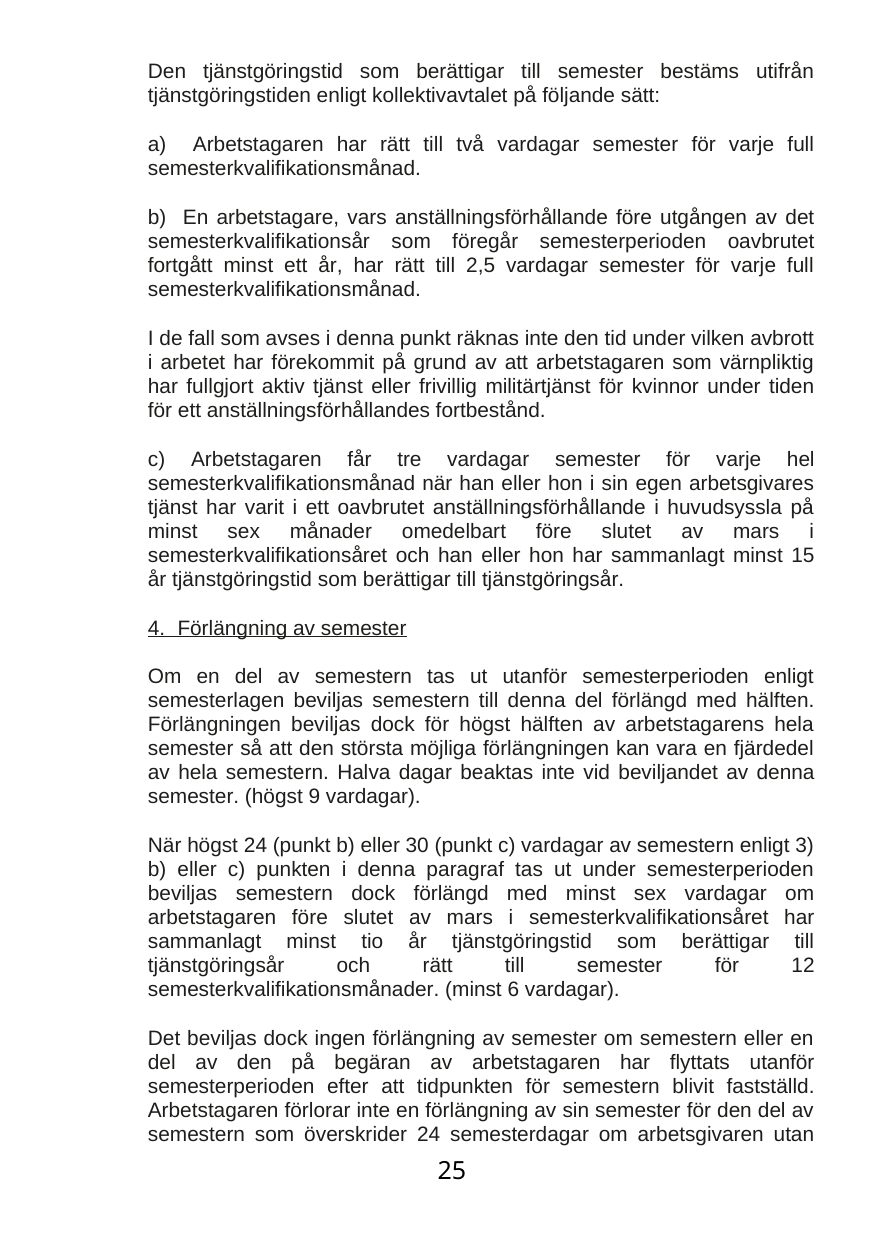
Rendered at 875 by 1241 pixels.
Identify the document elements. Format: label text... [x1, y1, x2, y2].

text När högst 24 (punkt b) eller 30 (punkt c) vardagar av semestern enligt 3) b) eller c) punkten i denna paragraf tas ut under semesterperioden beviljas semestern dock förlängd med minst sex vardagar om arbetstagaren före slutet av mars i semesterkvalifikationsåret har sammanlagt minst tio år tjänstgöringstid som berättigar till tjänstgöringsår och rätt till semester för 12 semesterkvalifikationsmånader. (minst 6 vardagar). [148, 833, 815, 1001]
text I de fall som avses i denna punkt räknas inte den tid under vilken avbrott i arbetet har förekommit på grund av att arbetstagaren som värnpliktig har fullgjort aktiv tjänst eller frivillig militärtjänst för kvinnor under tiden för ett anställningsförhållandes fortbestånd. [148, 326, 815, 422]
text c) Arbetstagaren får tre vardagar semester för varje hel semesterkvalifikationsmånad när han eller hon i sin egen arbetsgivares tjänst har varit i ett oavbrutet anställningsförhållande i huvudsyssla på minst sex månader omedelbart före slutet av mars i semesterkvalifikationsåret och han eller hon har sammanlagt minst 15 år tjänstgöringstid som berättigar till tjänstgöringsår. [148, 447, 815, 590]
text Den tjänstgöringstid som berättigar till semester bestäms utifrån tjänstgöringstiden enligt kollektivavtalet på följande sätt: [148, 59, 815, 107]
title 4. Förlängning av semester [148, 615, 815, 639]
text b) En arbetstagare, vars anställningsförhållande före utgången av det semesterkvalifikationsår som föregår semesterperioden oavbrutet fortgått minst ett år, har rätt till 2,5 vardagar semester för varje full semesterkvalifikationsmånad. [148, 205, 815, 301]
text Om en del av semestern tas ut utanför semesterperioden enligt semesterlagen beviljas semestern till denna del förlängd med hälften. Förlängningen beviljas dock för högst hälften av arbetstagarens hela semester så att den största möjliga förlängningen kan vara en fjärdedel av hela semestern. Halva dagar beaktas inte vid beviljandet av denna semester. (högst 9 vardagar). [148, 664, 815, 808]
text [148, 1026, 815, 1146]
text a) Arbetstagaren har rätt till två vardagar semester för varje full semesterkvalifikationsmånad. [148, 132, 815, 180]
